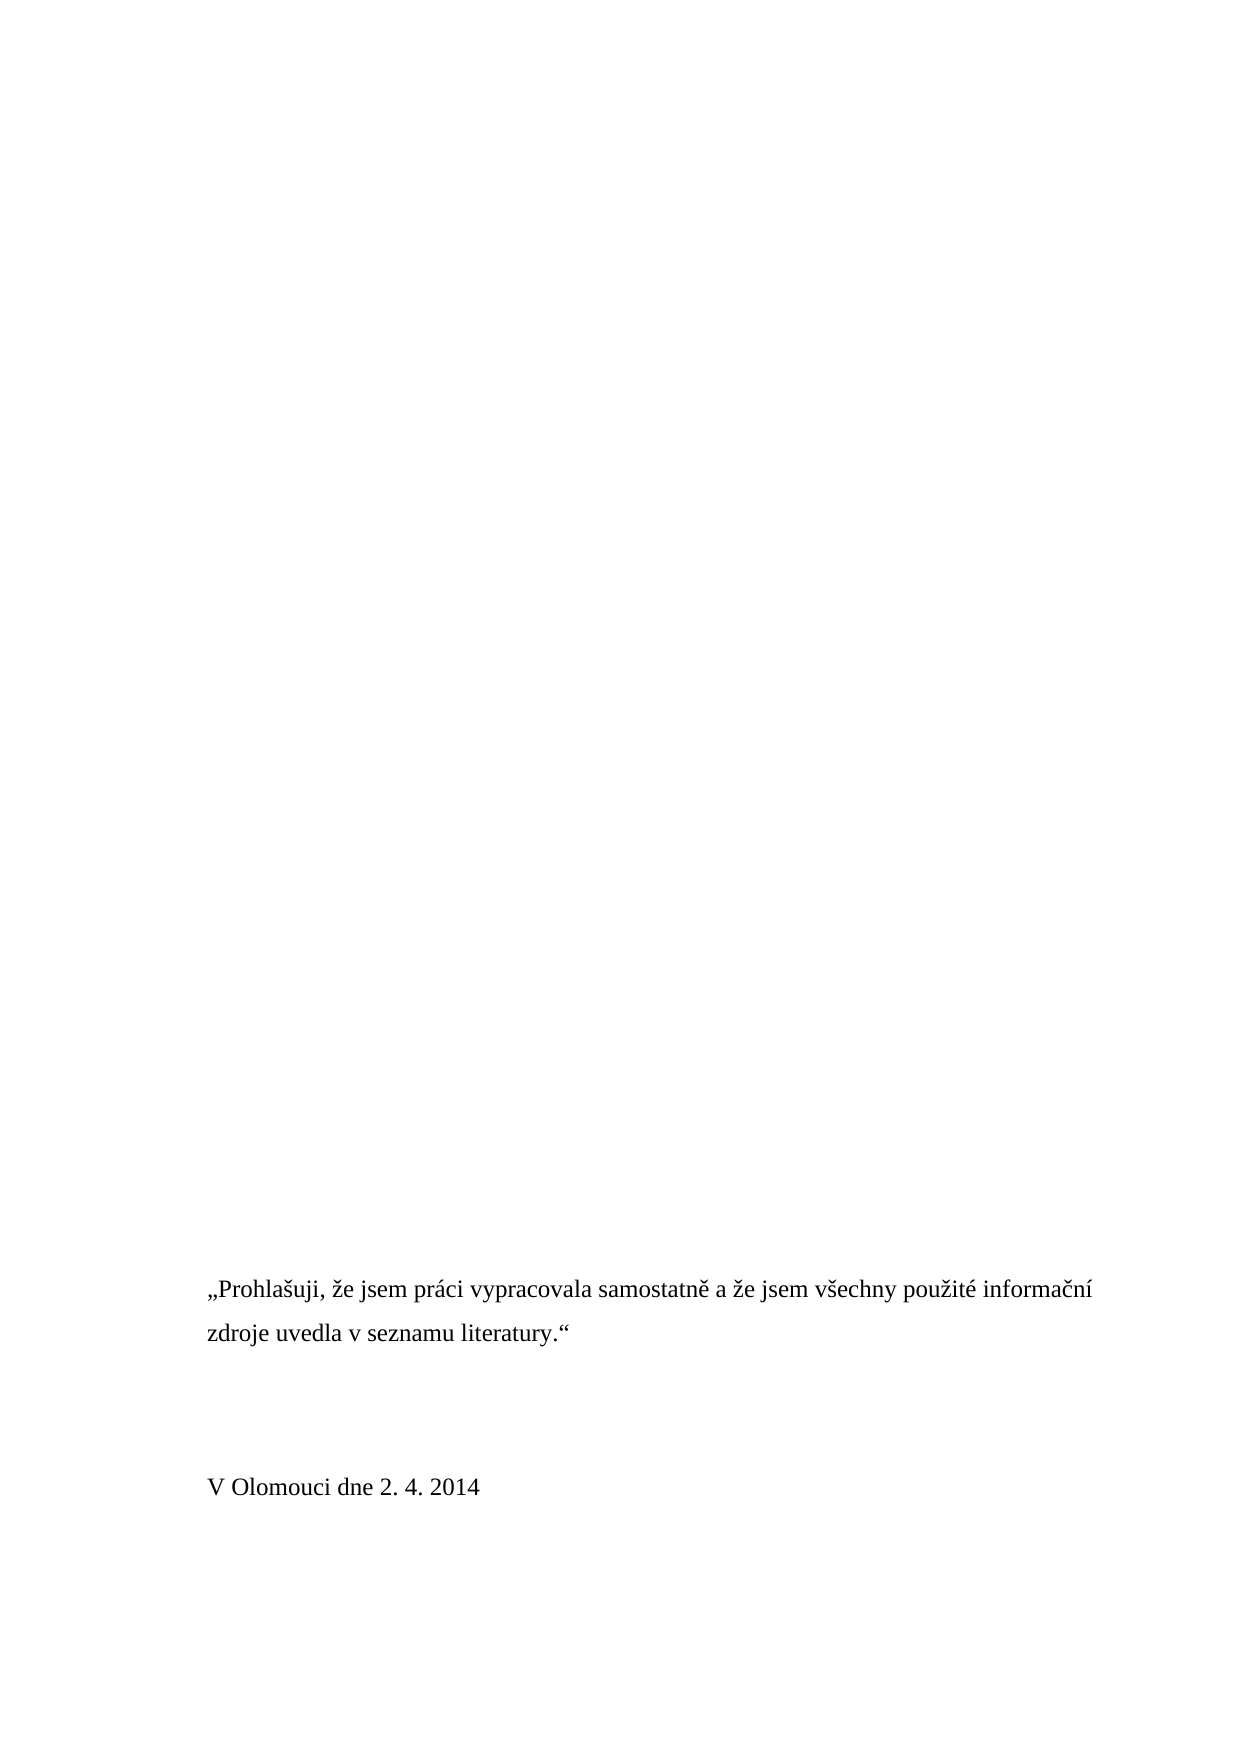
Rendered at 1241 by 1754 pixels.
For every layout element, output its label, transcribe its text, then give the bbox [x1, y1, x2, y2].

text „Prohlašuji, že jsem práci vypracovala samostatně a že jsem všechny použité informační zdroje uvedla v seznamu literatury.“ [207, 1274, 1092, 1346]
text V Olomouci dne 2. 4. 2014 [207, 1472, 1092, 1501]
